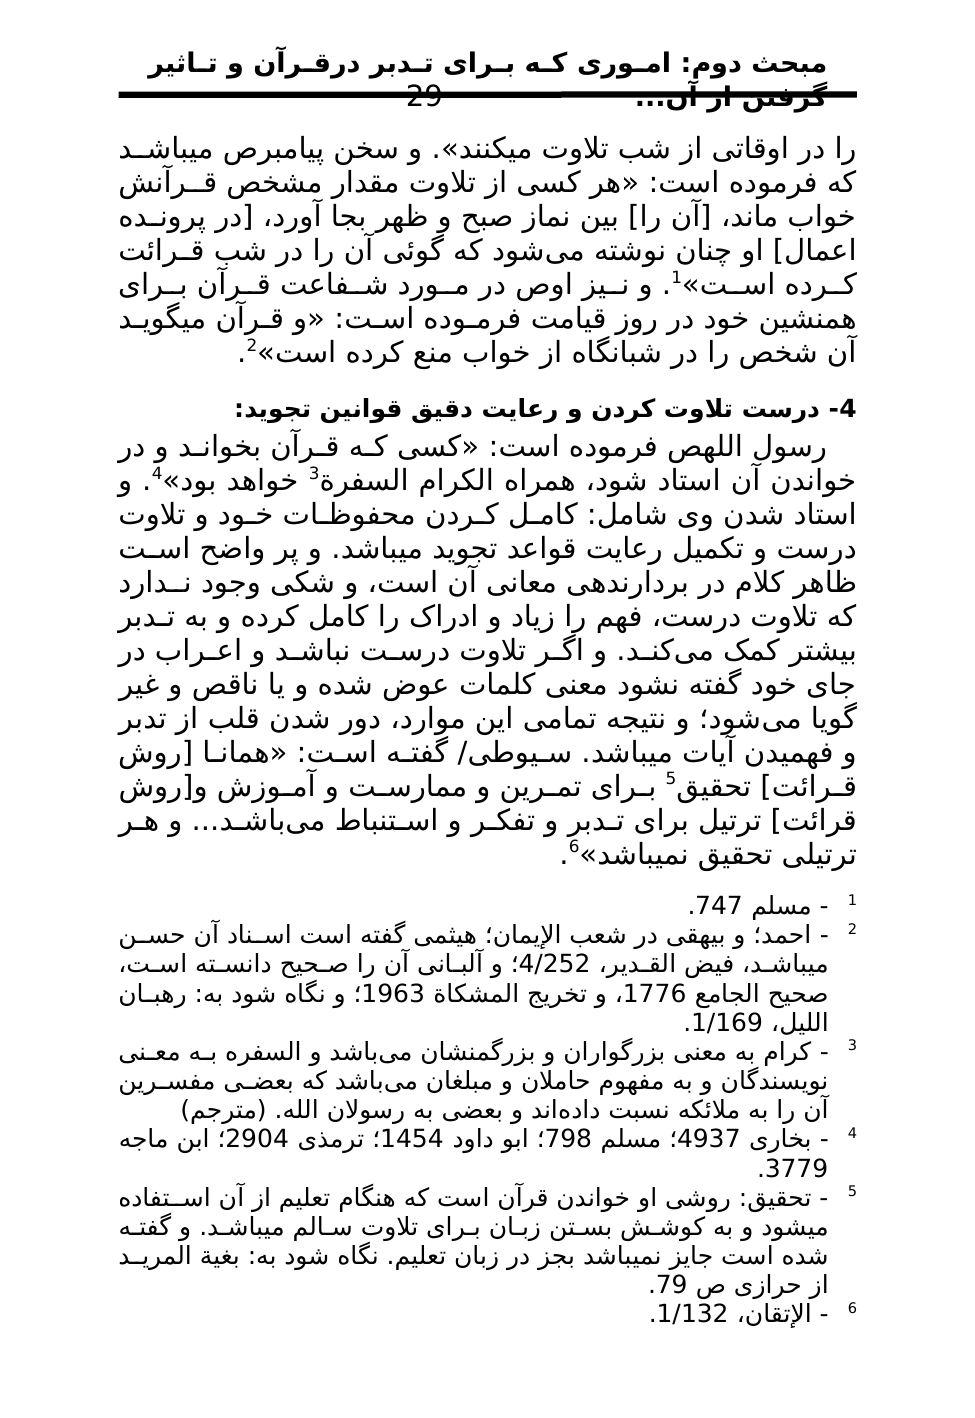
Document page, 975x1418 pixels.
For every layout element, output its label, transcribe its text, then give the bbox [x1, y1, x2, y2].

text رسول اللهص فرموده است: «کسی که قرآن بخواند و در خواندن آن استاد شود، همراه الکرام السفرة خواهد بود». و استاد شدن وی شامل: کامل کردن محفوظات خود و تلاوت درست و تکمیل رعایت قواعد تجوید میباشد. و پر واضح است ظاهر کلام در بردارندهی معانی آن است، و شکی وجود ندارد که تلاوت درست، فهم را زیاد و ادراک را کامل کرده و به تدبر بیشتر کمک می‌کند. و اگر تلاوت درست نباشد و اعراب در جای خود گفته نشود معنی کلمات عوض شده و یا ناقص و غیر گویا می‌شود؛ و نتیجه تمامی این موارد، دور شدن قلب از تدبر و فهمیدن آیات میباشد. سیوطی/ گفته است: «همانا [روش قرائت] تحقیق برای تمرین و ممارست و آموزش و[روش قرائت] ترتیل برای تدبر و تفکر و استنباط می‌باشد... و هر ترتیلی تحقیق نمیباشد». [118, 430, 857, 871]
text 4- درست تلاوت کردن و رعایت دقیق قوانین تجوید: [118, 394, 857, 423]
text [118, 132, 857, 369]
